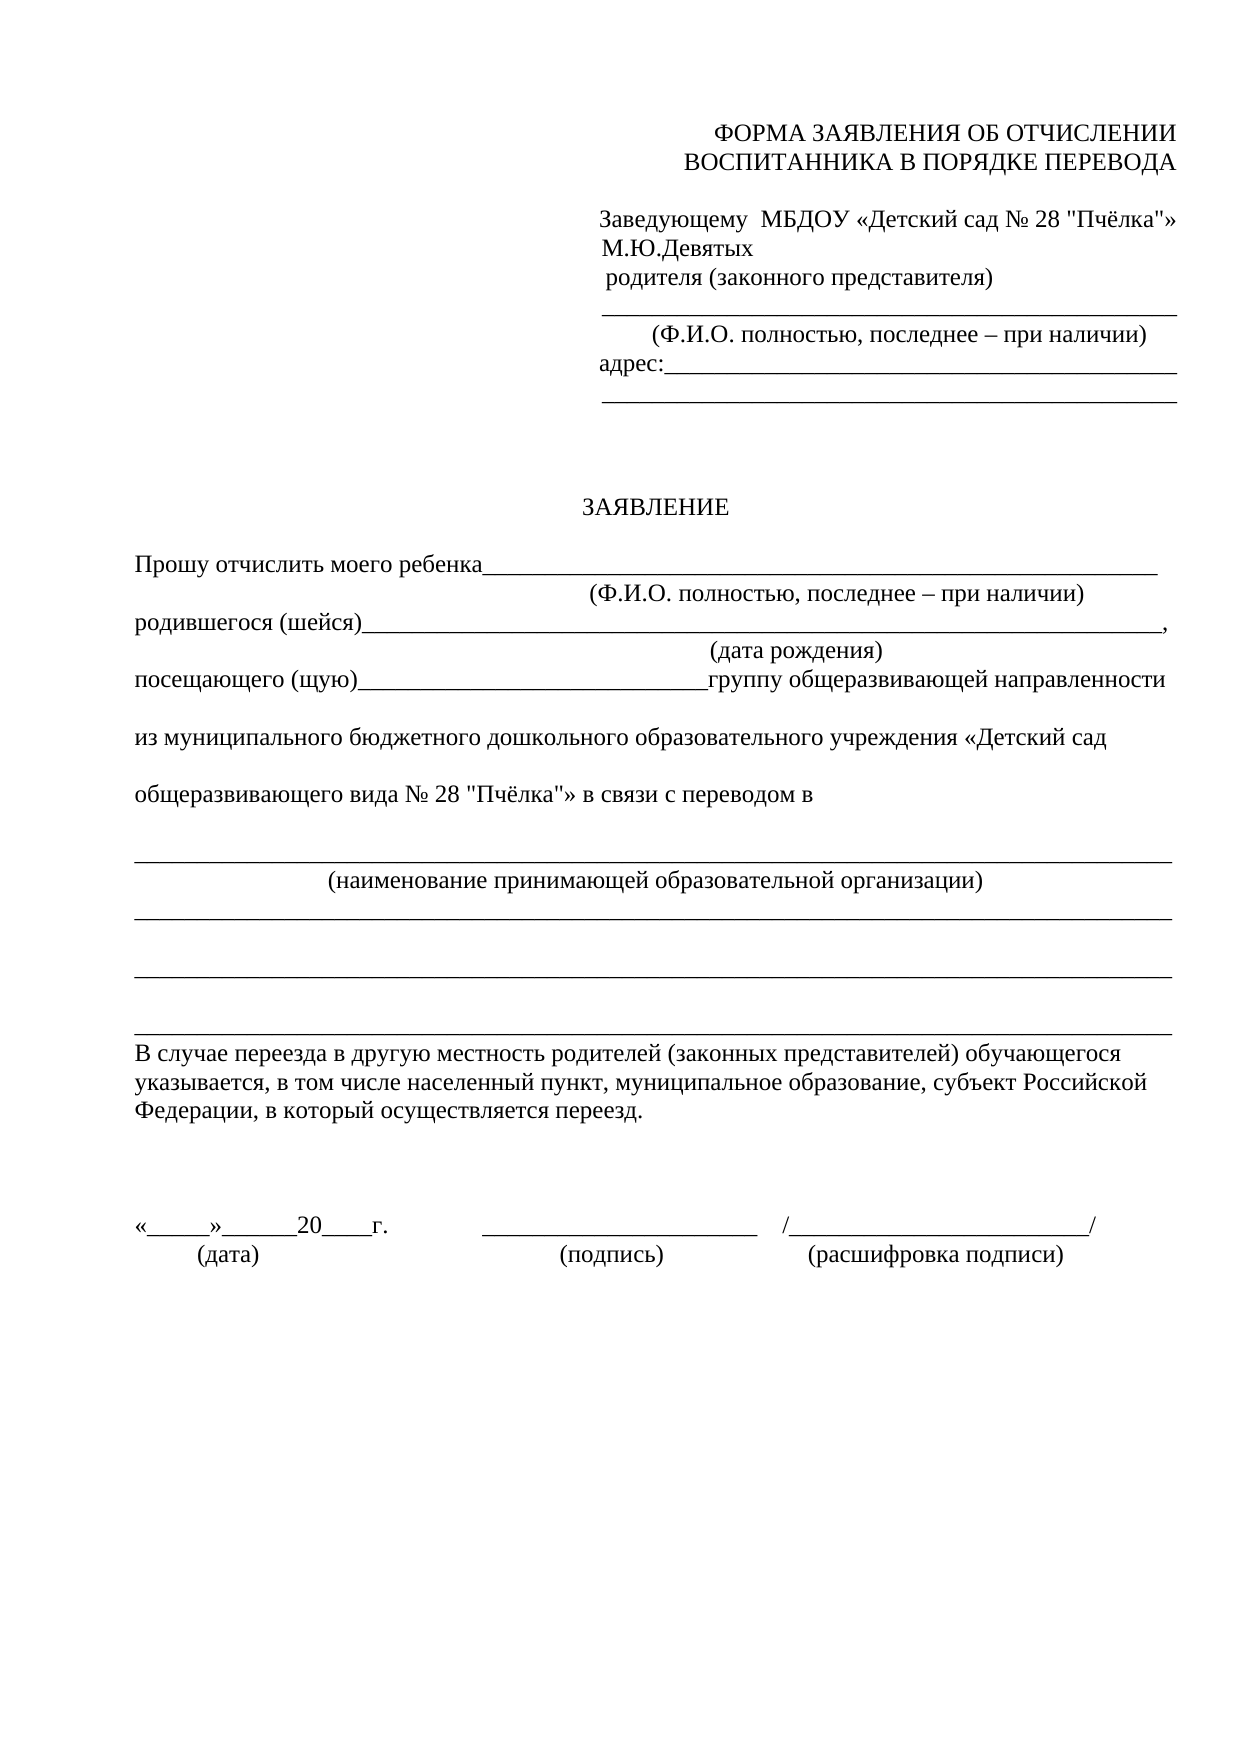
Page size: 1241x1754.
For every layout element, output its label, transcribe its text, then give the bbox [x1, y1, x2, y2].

text ___________________________________________________________________________________ [134, 837, 1177, 866]
text ______________________________________________ [134, 377, 1177, 406]
text ___________________________________________________________________________________ [134, 1009, 1177, 1038]
text В случае переезда в другую местность родителей (законных представителей) обучающегося [134, 1038, 1177, 1067]
text общеразвивающего вида № 28 "Пчёлка"» в связи с переводом в [134, 779, 1177, 808]
text М.Ю.Девятых [134, 233, 1177, 262]
text (дата рождения) [134, 636, 1177, 664]
text ___________________________________________________________________________________ [134, 894, 1177, 923]
text (Ф.И.О. полностью, последнее – при наличии) [134, 578, 1177, 607]
text ЗАЯВЛЕНИЕ [134, 492, 1177, 521]
text Заведующему МБДОУ «Детский сад № 28 "Пчёлка"» [134, 204, 1177, 233]
text (Ф.И.О. полностью, последнее – при наличии) [134, 319, 1177, 348]
text (дата) (подпись) (расшифровка подписи) [134, 1239, 1177, 1268]
text ФОРМА ЗАЯВЛЕНИЯ ОБ ОТЧИСЛЕНИИ ВОСПИТАННИКА В ПОРЯДКЕ ПЕРЕВОДА [134, 118, 1177, 176]
text родителя (законного представителя) [134, 262, 1177, 291]
text посещающего (щую)____________________________группу общеразвивающей направленности [134, 664, 1177, 693]
text из муниципального бюджетного дошкольного образовательного учреждения «Детский сад [134, 722, 1177, 751]
text ___________________________________________________________________________________ [134, 952, 1177, 981]
text указывается, в том числе населенный пункт, муниципальное образование, субъект Российской [134, 1067, 1177, 1096]
text «_____»______20____г. ______________________ /________________________/ [134, 1211, 1177, 1239]
text ______________________________________________ [134, 291, 1177, 319]
text (наименование принимающей образовательной организации) [134, 866, 1177, 894]
text родившегося (шейся)________________________________________________________________, [134, 607, 1177, 636]
text Прошу отчислить моего ребенка______________________________________________________ [134, 549, 1177, 578]
text адрес:_________________________________________ [134, 348, 1177, 377]
text Федерации, в который осуществляется переезд. [134, 1096, 1177, 1124]
